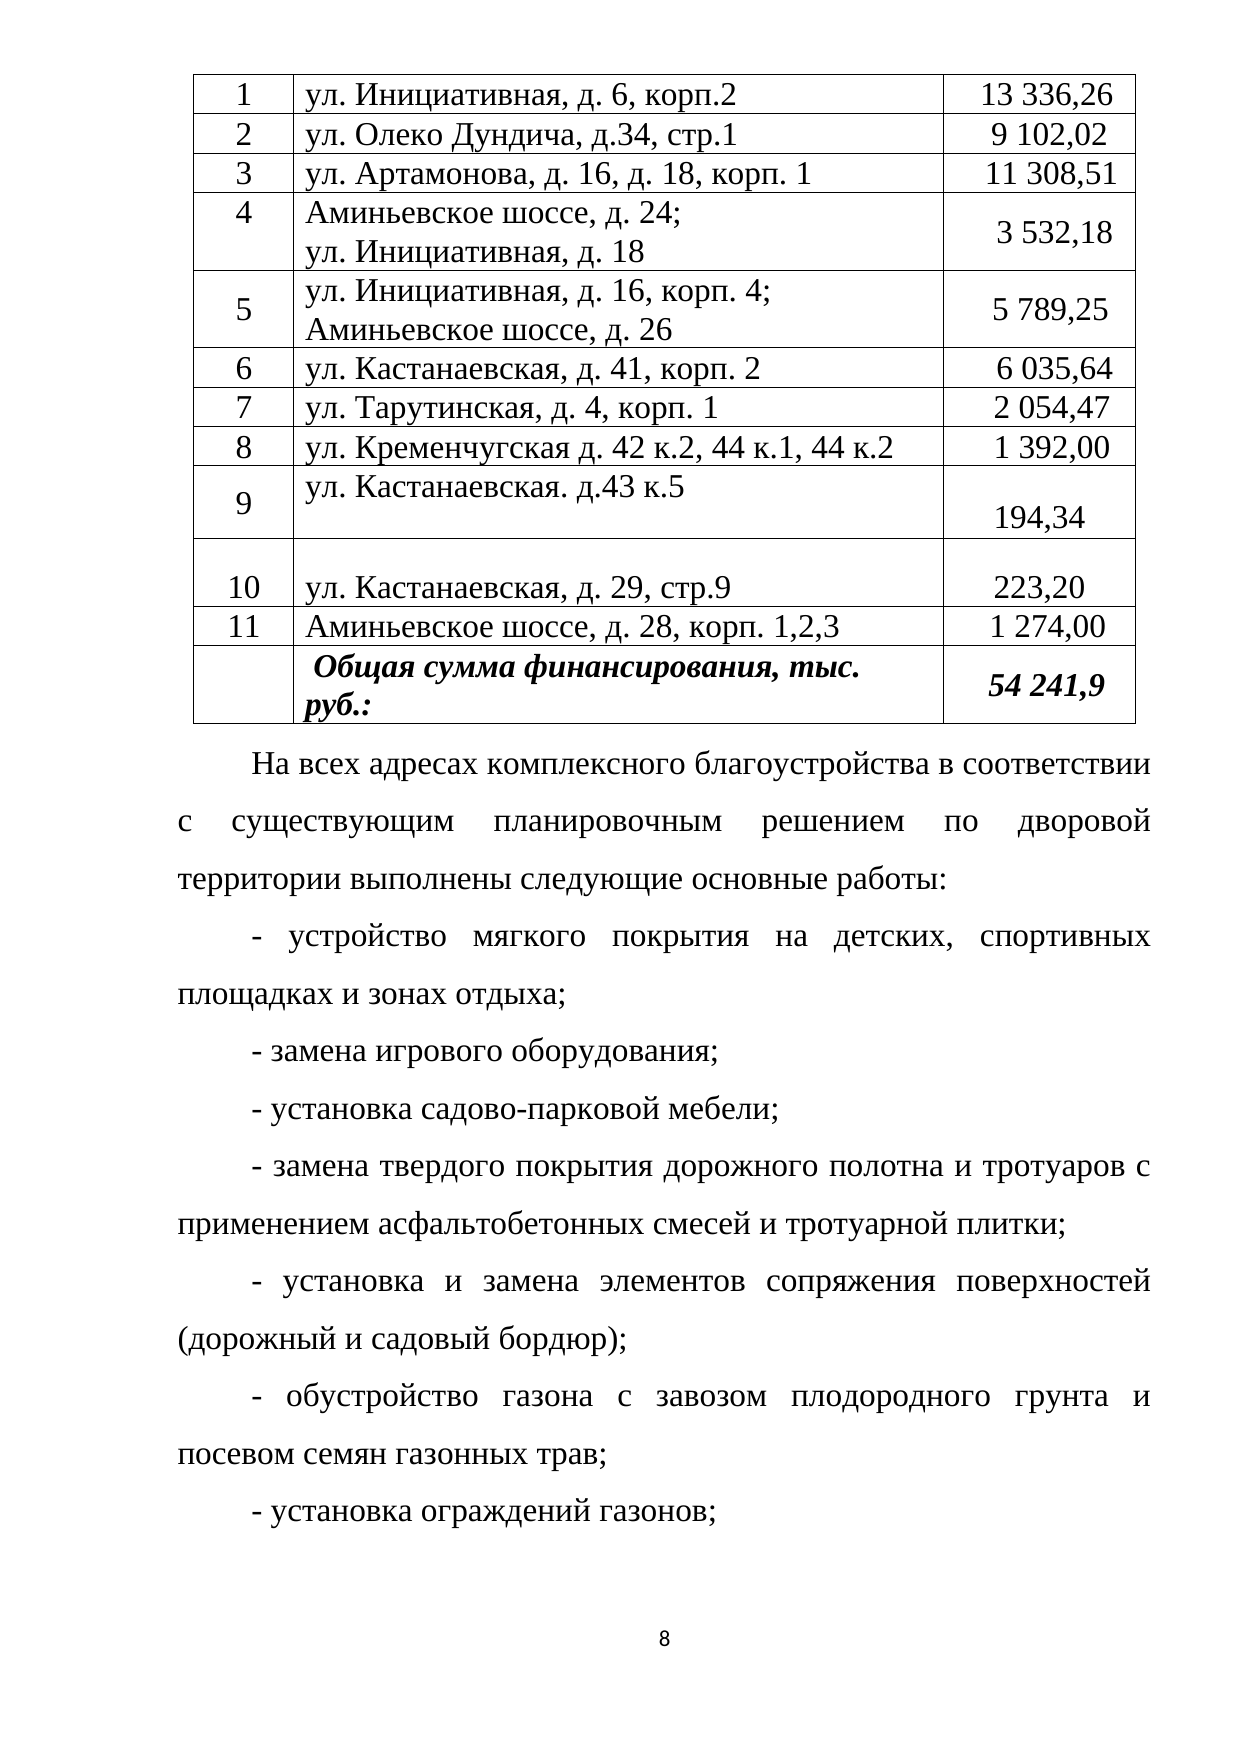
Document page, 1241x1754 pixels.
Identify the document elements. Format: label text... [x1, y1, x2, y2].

table_cell 5 789,25 [944, 271, 1135, 347]
table_cell Аминьевское шоссе, д. 28, корп. 1,2,3 [294, 607, 943, 645]
table_cell 7 [194, 388, 293, 426]
text На всех адресах комплексного благоустройства в соответствии с существующим планировочным решением по дворовой территории выполнены следующие основные работы: [177, 743, 1152, 896]
table_cell 10 [194, 539, 293, 606]
table_cell 4 [194, 193, 293, 269]
text - установка и замена элементов сопряжения поверхностей (дорожный и садовый бордюр); [177, 1260, 1152, 1356]
table_cell [194, 646, 293, 723]
table_cell 8 [194, 427, 293, 465]
table_cell ул. Артамонова, д. 16, д. 18, корп. 1 [294, 154, 943, 192]
text - замена твердого покрытия дорожного полотна и тротуаров с применением асфальтобетонных смесей и тротуарной плитки; [177, 1145, 1152, 1241]
table_cell 2 [194, 114, 293, 152]
text - устройство мягкого покрытия на детских, спортивных площадках и зонах отдыха; [177, 915, 1152, 1011]
table_cell 6 035,64 [944, 348, 1135, 387]
table_cell 11 308,51 [944, 154, 1135, 192]
table_cell 194,34 [944, 466, 1135, 538]
table_cell 1 392,00 [944, 427, 1135, 465]
table_cell 2 054,47 [944, 388, 1135, 426]
table_cell 9 102,02 [944, 114, 1135, 152]
table_cell 3 [194, 154, 293, 192]
text - замена игрового оборудования; [177, 1030, 1152, 1069]
table_cell 6 [194, 348, 293, 387]
table_cell ул. Тарутинская, д. 4, корп. 1 [294, 388, 943, 426]
table_header 1 [194, 75, 293, 113]
text - обустройство газона с завозом плодородного грунта и посевом семян газонных трав; [177, 1375, 1152, 1471]
table_cell 3 532,18 [944, 193, 1135, 269]
table_cell ул. Кременчугская д. 42 к.2, 44 к.1, 44 к.2 [294, 427, 943, 465]
table_cell 11 [194, 607, 293, 645]
text - установка ограждений газонов; [177, 1490, 1152, 1529]
table_cell ул. Кастанаевская, д. 29, стр.9 [294, 539, 943, 606]
text - установка садово-парковой мебели; [177, 1088, 1152, 1126]
table_cell ул. Инициативная, д. 16, корп. 4; Аминьевское шоссе, д. 26 [294, 271, 943, 347]
table_header 13 336,26 [944, 75, 1135, 113]
table_cell 5 [194, 271, 293, 347]
table_cell ул. Олеко Дундича, д.34, стр.1 [294, 114, 943, 152]
table_cell ул. Кастанаевская, д. 41, корп. 2 [294, 348, 943, 387]
table_cell Аминьевское шоссе, д. 24; ул. Инициативная, д. 18 [294, 193, 943, 269]
table_cell 1 274,00 [944, 607, 1135, 645]
table_cell Общая сумма финансирования, тыс. руб.: [294, 646, 943, 723]
table_cell 9 [194, 466, 293, 538]
table_cell 223,20 [944, 539, 1135, 606]
table_header ул. Инициативная, д. 6, корп.2 [294, 75, 943, 113]
table_cell ул. Кастанаевская. д.43 к.5 [294, 466, 943, 538]
table_cell 54 241,9 [944, 646, 1135, 723]
